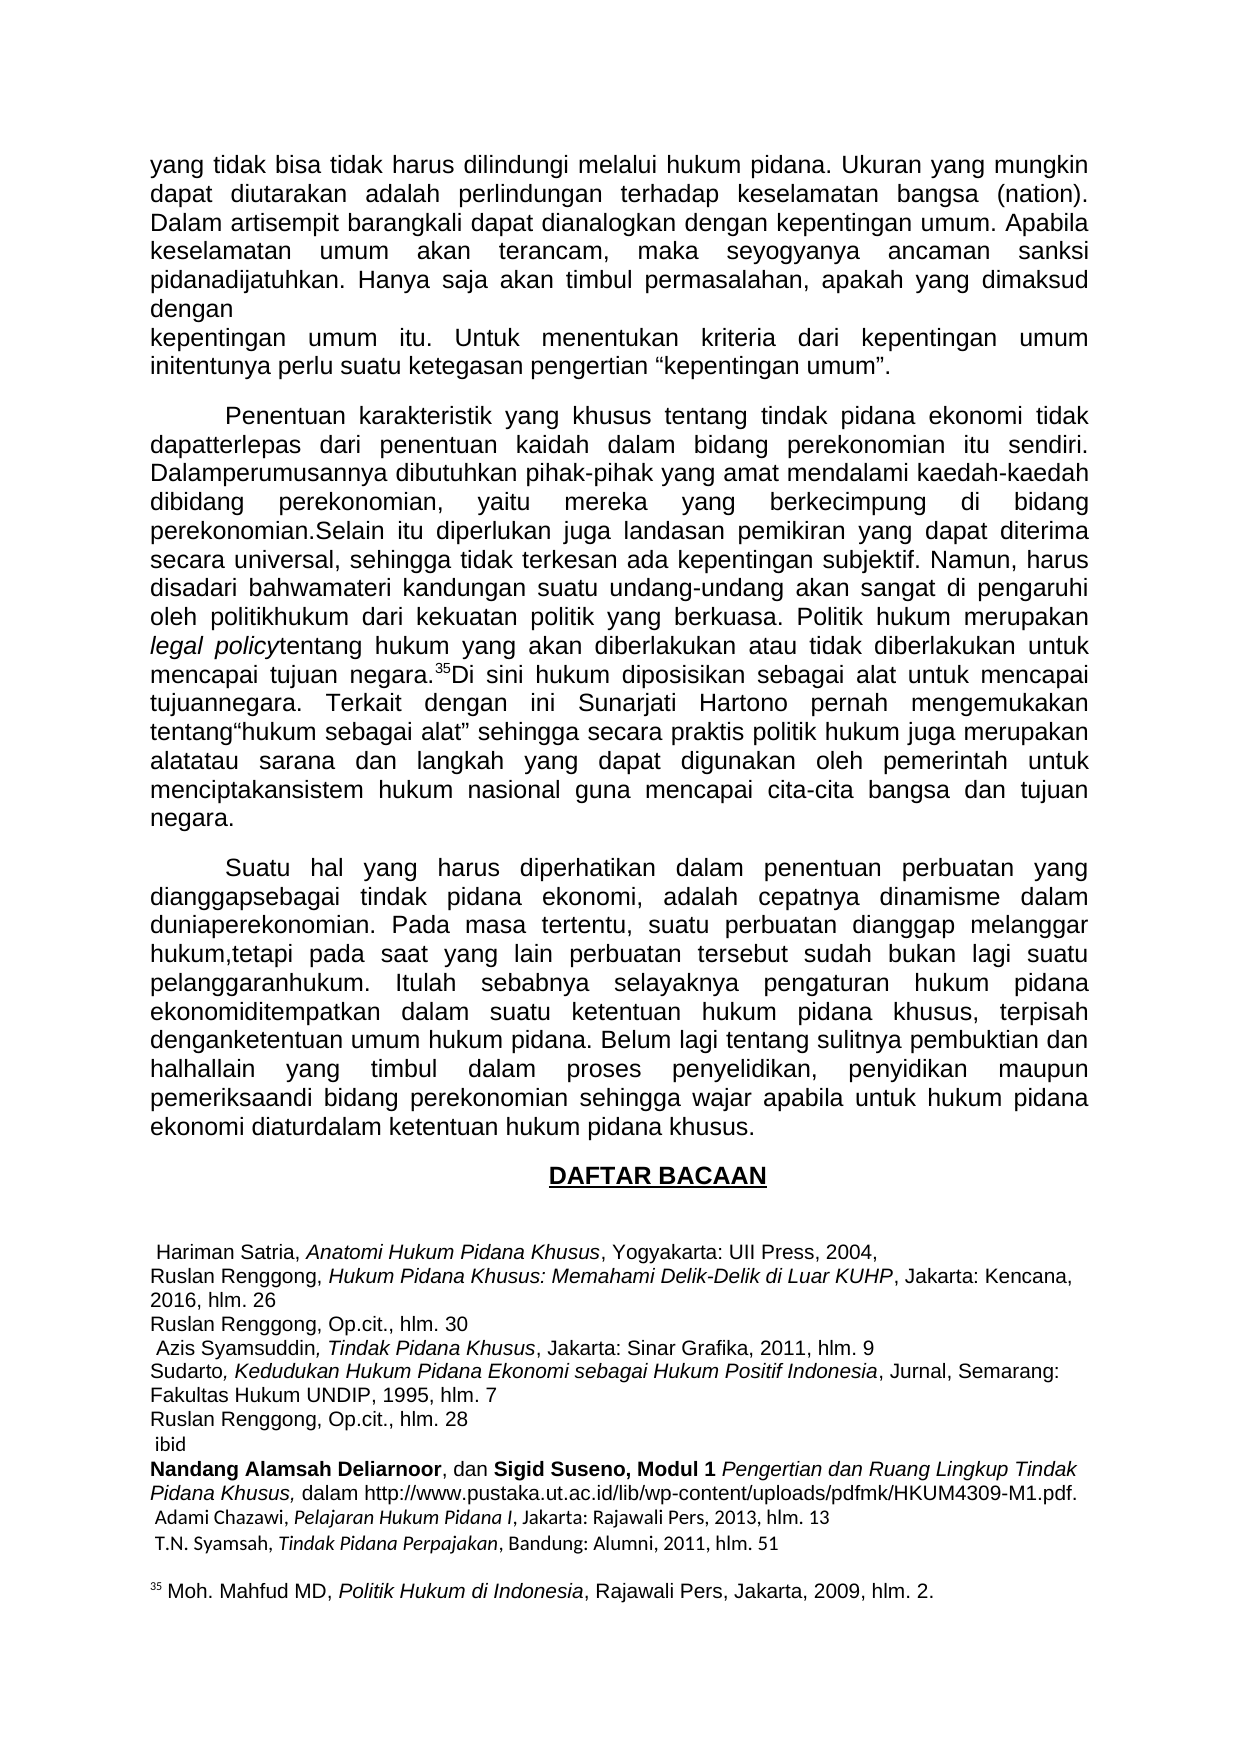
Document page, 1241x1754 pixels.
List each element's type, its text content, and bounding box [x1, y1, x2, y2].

text kepentingan umum itu. Untuk menentukan kriteria dari kepentingan umum initentunya perlu suatu ketegasan pengertian “kepentingan umum”. [150, 322, 1090, 380]
text Ruslan Renggong, Hukum Pidana Khusus: Memahami Delik-Delik di Luar KUHP, Jakarta: Kencana, 2016, hlm. 26 [150, 1263, 1090, 1311]
text Sudarto, Kedudukan Hukum Pidana Ekonomi sebagai Hukum Positif Indonesia, Jurnal, Semarang: Fakultas Hukum UNDIP, 1995, hlm. 7 [150, 1359, 1090, 1407]
text ibid [150, 1431, 1090, 1457]
text T.N. Syamsah, Tindak Pidana Perpajakan, Bandung: Alumni, 2011, hlm. 51 [150, 1530, 1090, 1555]
text Adami Chazawi, Pelajaran Hukum Pidana I, Jakarta: Rajawali Pers, 2013, hlm. 13 [150, 1504, 1090, 1530]
text Suatu hal yang harus diperhatikan dalam penentuan perbuatan yang dianggapsebagai tindak pidana ekonomi, adalah cepatnya dinamisme dalam duniaperekonomian. Pada masa tertentu, suatu perbuatan dianggap melanggar hukum,tetapi pada saat yang lain perbuatan tersebut sudah bukan lagi suatu pelanggaranhukum. Itulah sebabnya selayaknya pengaturan hukum pidana ekonomiditempatkan dalam suatu ketentuan hukum pidana khusus, terpisah denganketentuan umum hukum pidana. Belum lagi tentang sulitnya pembuktian dan halhallain yang timbul dalam proses penyelidikan, penyidikan maupun pemeriksaandi bidang perekonomian sehingga wajar apabila untuk hukum pidana ekonomi diaturdalam ketentuan hukum pidana khusus. [150, 853, 1090, 1140]
text Nandang Alamsah Deliarnoor, dan Sigid Suseno, Modul 1 Pengertian dan Ruang Lingkup Tindak Pidana Khusus, dalam http://www.pustaka.ut.ac.id/lib/wp-content/uploads/pdfmk/HKUM4309-M1.pdf. [150, 1457, 1090, 1504]
text Azis Syamsuddin, Tindak Pidana Khusus, Jakarta: Sinar Grafika, 2011, hlm. 9 [150, 1335, 1090, 1359]
text Hariman Satria, Anatomi Hukum Pidana Khusus, Yogyakarta: UII Press, 2004, [150, 1239, 1090, 1263]
text DAFTAR BACAAN [150, 1161, 1090, 1190]
text Ruslan Renggong, Op.cit., hlm. 28 [150, 1407, 1090, 1431]
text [150, 150, 1090, 322]
text Ruslan Renggong, Op.cit., hlm. 30 [150, 1311, 1090, 1335]
text Penentuan karakteristik yang khusus tentang tindak pidana ekonomi tidak dapatterlepas dari penentuan kaidah dalam bidang perekonomian itu sendiri. Dalamperumusannya dibutuhkan pihak-pihak yang amat mendalami kaedah-kaedah dibidang perekonomian, yaitu mereka yang berkecimpung di bidang perekonomian.Selain itu diperlukan juga landasan pemikiran yang dapat diterima secara universal, sehingga tidak terkesan ada kepentingan subjektif. Namun, harus disadari bahwamateri kandungan suatu undang-undang akan sangat di pengaruhi oleh politikhukum dari kekuatan politik yang berkuasa. Politik hukum merupakan legal policytentang hukum yang akan diberlakukan atau tidak diberlakukan untuk mencapai tujuan negara.Di sini hukum diposisikan sebagai alat untuk mencapai tujuannegara. Terkait dengan ini Sunarjati Hartono pernah mengemukakan tentang“hukum sebagai alat” sehingga secara praktis politik hukum juga merupakan alatatau sarana dan langkah yang dapat digunakan oleh pemerintah untuk menciptakansistem hukum nasional guna mencapai cita-cita bangsa dan tujuan negara. [150, 401, 1090, 832]
